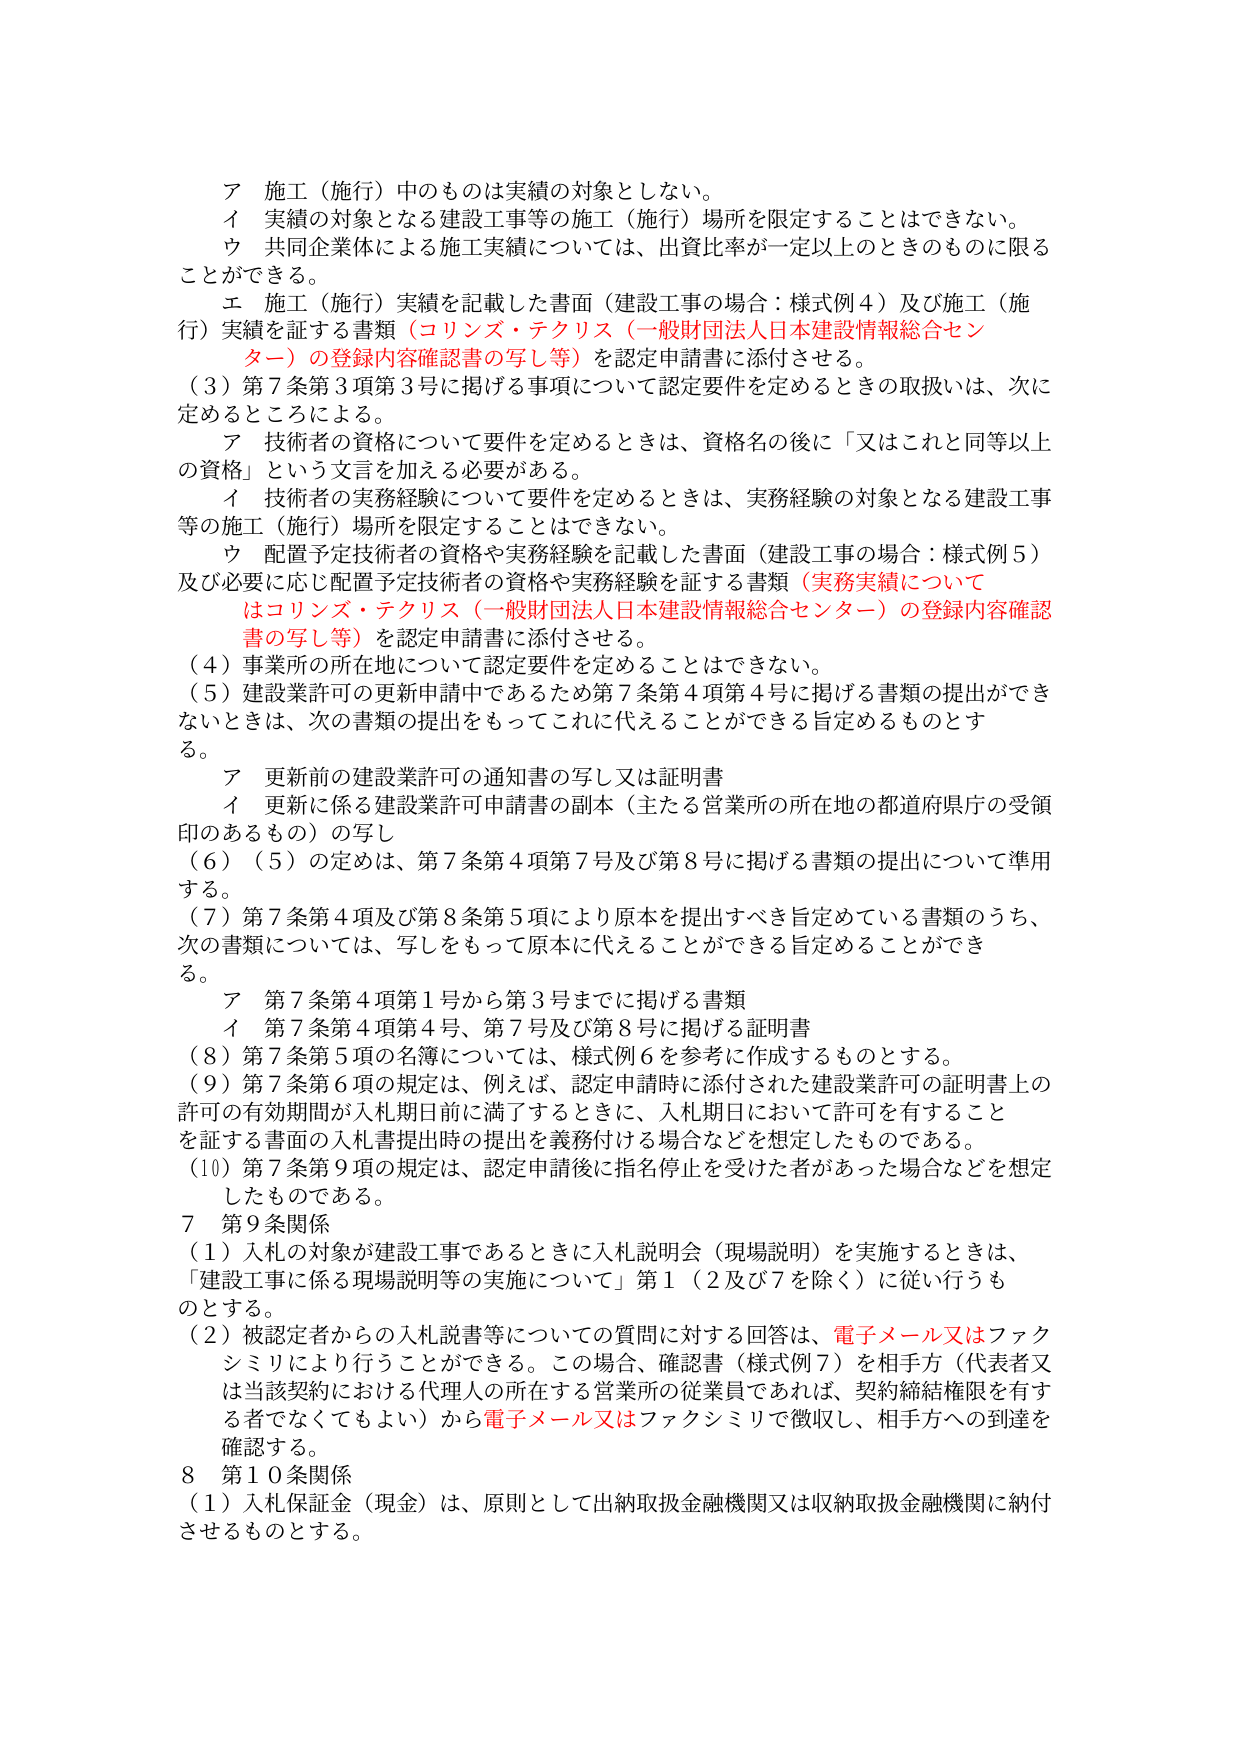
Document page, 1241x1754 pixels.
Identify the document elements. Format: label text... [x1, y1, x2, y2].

text （１０）第７条第９項の規定は、認定申請後に指名停止を受けた者があった場合などを想定したものである。 [177, 1154, 1063, 1210]
text （８）第７条第５項の名簿については、様式例６を参考に作成するものとする。 [177, 1042, 1063, 1070]
text ア 第７条第４項第１号から第３号までに掲げる書類 [177, 987, 1063, 1014]
text イ 第７条第４項第４号、第７号及び第８号に掲げる証明書 [177, 1014, 1063, 1042]
text エ 施工（施行）実績を記載した書面（建設工事の場合：様式例４）及び施工（施 行）実績を証する書類（コリンズ・テクリス（一般財団法人日本建設情報総合セン [177, 289, 1063, 344]
text 書の写し等）を認定申請書に添付させる。 [177, 624, 1063, 652]
text はコリンズ・テクリス（一般財団法人日本建設情報総合センター）の登録内容確認 [177, 596, 1063, 624]
text ア 施工（施行）中のものは実績の対象としない。 [177, 177, 1063, 205]
text ア 技術者の資格について要件を定めるときは、資格名の後に「又はこれと同等以上 の資格」という文言を加える必要がある。 [177, 428, 1063, 484]
text （１）入札の対象が建設工事であるときに入札説明会（現場説明）を実施するときは、 「建設工事に係る現場説明等の実施について」第１（２及び７を除く）に従い行うも のとする。 [177, 1238, 1063, 1322]
text ７ 第９条関係 [177, 1210, 1063, 1238]
text ター）の登録内容確認書の写し等）を認定申請書に添付させる。 [177, 344, 1063, 372]
text （９）第７条第６項の規定は、例えば、認定申請時に添付された建設業許可の証明書上の 許可の有効期間が入札期日前に満了するときに、入札期日において許可を有すること を証する書面の入札書提出時の提出を義務付ける場合などを想定したものである。 [177, 1070, 1063, 1154]
text （２）被認定者からの入札説書等についての質問に対する回答は、電子メール又はファクシミリにより行うことができる。この場合、確認書（様式例７）を相手方（代表者又は当該契約における代理人の所在する営業所の従業員であれば、契約締結権限を有する者でなくてもよい）から電子メール又はファクシミリで徴収し、相手方への到達を確認する。 [177, 1322, 1063, 1461]
text ８ 第１０条関係 [177, 1461, 1063, 1489]
text イ 更新に係る建設業許可申請書の副本（主たる営業所の所在地の都道府県庁の受領 印のあるもの）の写し [177, 791, 1063, 847]
text ウ 配置予定技術者の資格や実務経験を記載した書面（建設工事の場合：様式例５） 及び必要に応じ配置予定技術者の資格や実務経験を証する書類（実務実績について [177, 540, 1063, 596]
text （７）第７条第４項及び第８条第５項により原本を提出すべき旨定めている書類のうち、 次の書類については、写しをもって原本に代えることができる旨定めることができ る。 [177, 903, 1063, 987]
text ウ 共同企業体による施工実績については、出資比率が一定以上のときのものに限る ことができる。 [177, 233, 1063, 289]
text （１）入札保証金（現金）は、原則として出納取扱金融機関又は収納取扱金融機関に納付 させるものとする。 [177, 1489, 1063, 1545]
text （６）（５）の定めは、第７条第４項第７号及び第８号に掲げる書類の提出について準用 する。 [177, 847, 1063, 903]
text ア 更新前の建設業許可の通知書の写し又は証明書 [177, 763, 1063, 791]
text （４）事業所の所在地について認定要件を定めることはできない。 [177, 652, 1063, 679]
text イ 技術者の実務経験について要件を定めるときは、実務経験の対象となる建設工事 等の施工（施行）場所を限定することはできない。 [177, 484, 1063, 540]
text （３）第７条第３項第３号に掲げる事項について認定要件を定めるときの取扱いは、次に 定めるところによる。 [177, 372, 1063, 428]
text イ 実績の対象となる建設工事等の施工（施行）場所を限定することはできない。 [177, 205, 1063, 233]
text （５）建設業許可の更新申請中であるため第７条第４項第４号に掲げる書類の提出ができ ないときは、次の書類の提出をもってこれに代えることができる旨定めるものとす る。 [177, 679, 1063, 763]
